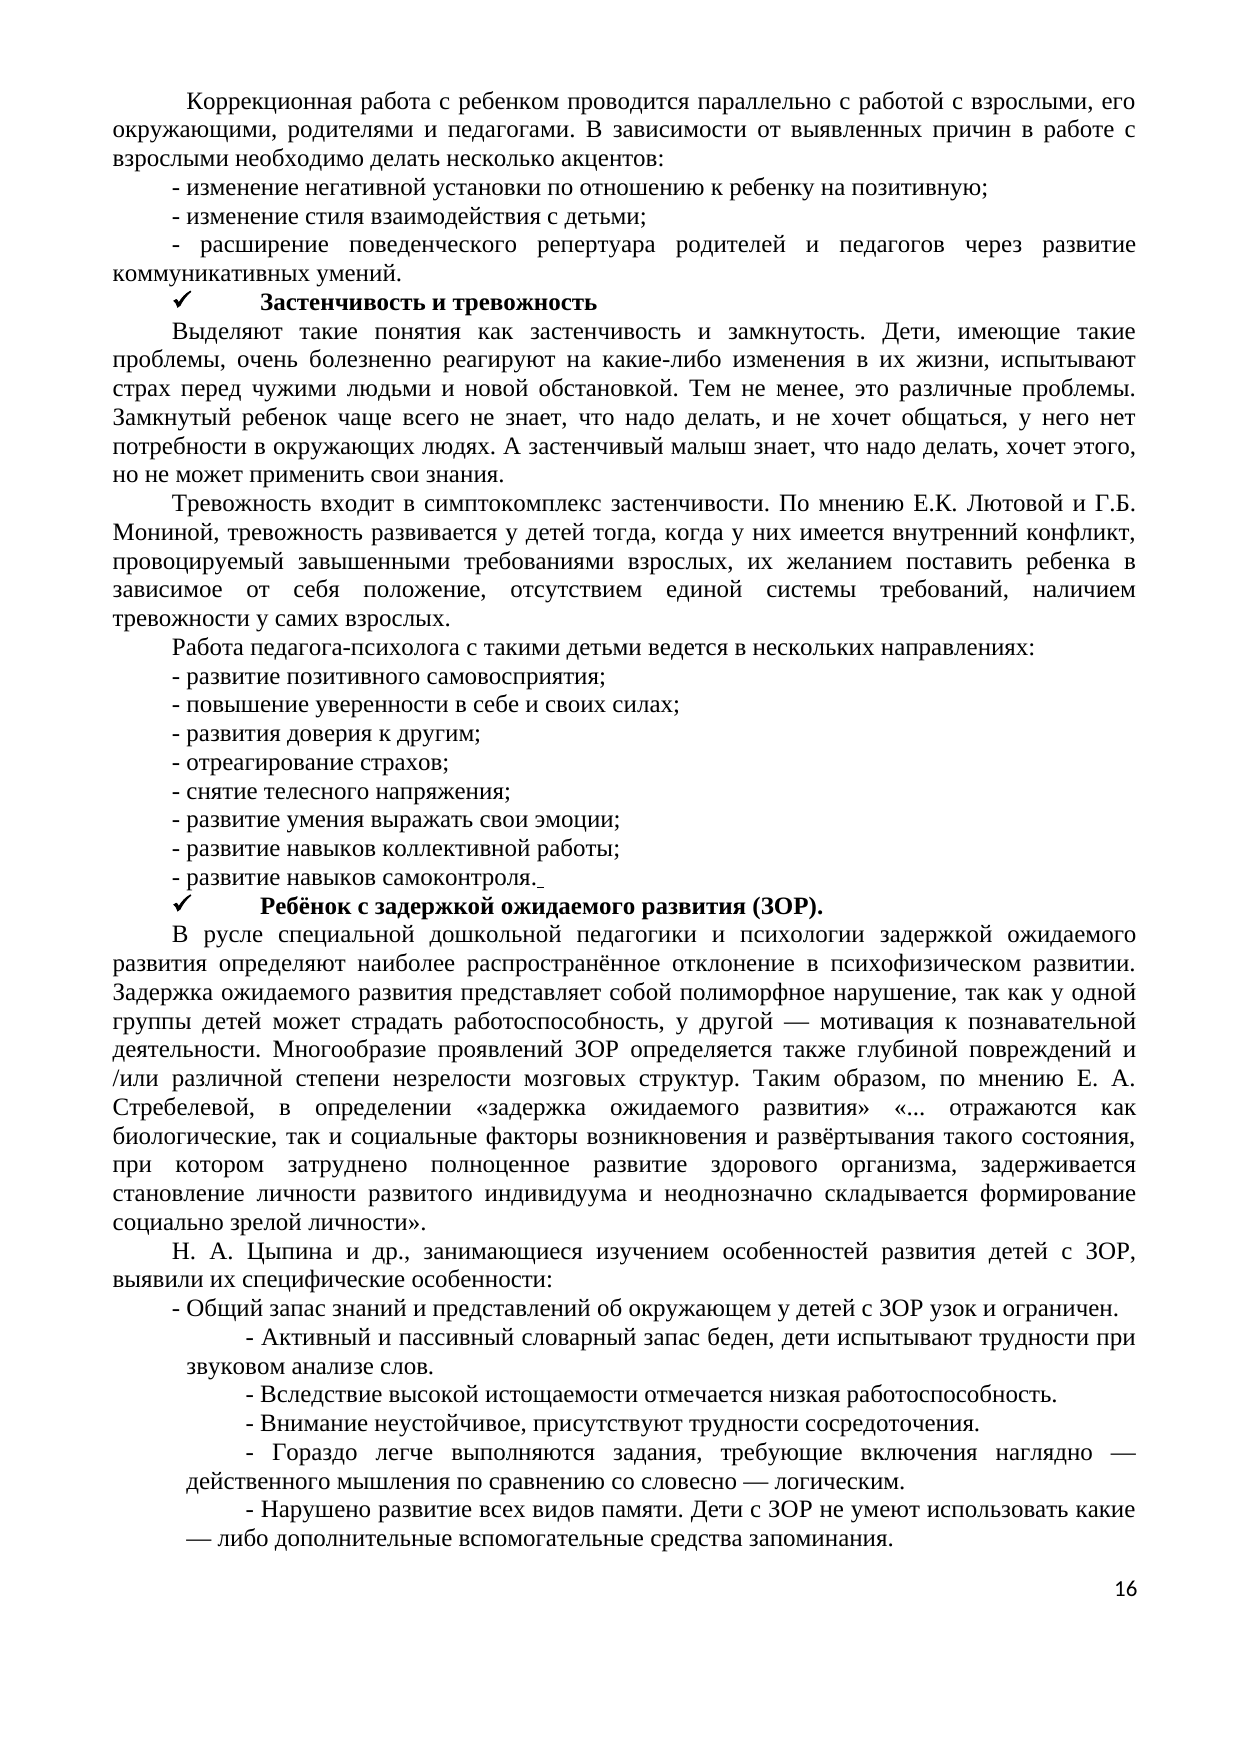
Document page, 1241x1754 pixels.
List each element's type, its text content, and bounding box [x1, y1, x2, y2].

text - Гораздо легче выполняются задания, требующие включения наглядно — действенного мышления по сравнению со словесно — логическим. [186, 1437, 1137, 1494]
text - снятие телесного напряжения; [112, 776, 1137, 804]
text Тревожность входит в симптокомплекс застенчивости. По мнению Е.К. Лютовой и Г.Б. Мониной, тревожность развивается у детей тогда, когда у них имеется внутренний конфликт, провоцируемый завышенными требованиями взрослых, их желанием поставить ребенка в зависимое от себя положение, отсутствием единой системы требований, наличием тревожности у самих взрослых. [112, 488, 1137, 632]
text - развитие умения выражать свои эмоции; [112, 804, 1137, 833]
text - Активный и пассивный словарный запас беден, дети испытывают трудности при звуковом анализе слов. [186, 1322, 1137, 1379]
text Н. А. Цыпина и др., занимающиеся изучением особенностей развития детей с ЗОР, выявили их специфические особенности: [112, 1236, 1137, 1293]
list Ребёнок с задержкой ожидаемого развития (ЗОР). [112, 891, 1137, 919]
text - повышение уверенности в себе и своих силах; [112, 689, 1137, 718]
text - Общий запас знаний и представлений об окружающем у детей с ЗОР узок и ограничен. [112, 1293, 1137, 1322]
text - развитие позитивного самовосприятия; [112, 661, 1137, 689]
text Работа педагога-психолога с такими детьми ведется в нескольких направлениях: [112, 632, 1137, 661]
text - Внимание неустойчивое, присутствуют трудности сосредоточения. [186, 1408, 1137, 1437]
text - изменение негативной установки по отношению к ребенку на позитивную; [112, 172, 1137, 201]
text - развитие навыков самоконтроля. [112, 862, 1137, 891]
text В русле специальной дошкольной педагогики и психологии задержкой ожидаемого развития определяют наиболее распространённое отклонение в психофизическом развитии. Задержка ожидаемого развития представляет собой полиморфное нарушение, так как у одной группы детей может страдать работоспособность, у другой — мотивация к познавательной деятельности. Многообразие проявлений ЗОР определяется также глубиной повреждений и /или различной степени незрелости мозговых структур. Таким образом, по мнению Е. А. Стребелевой, в определении «задержка ожидаемого развития» «... отражаются как биологические, так и социальные факторы возникновения и развёртывания такого состояния, при котором затруднено полноценное развитие здорового организма, задерживается становление личности развитого индивидуума и неоднозначно складывается формирование социально зрелой личности». [112, 919, 1137, 1236]
text - Нарушено развитие всех видов памяти. Дети с ЗОР не умеют использовать какие — либо дополнительные вспомогательные средства запоминания. [186, 1494, 1137, 1552]
text Коррекционная работа с ребенком проводится параллельно с работой с взрослыми, его окружающими, родителями и педагогами. В зависимости от выявленных причин в работе с взрослыми необходимо делать несколько акцентов: [112, 86, 1137, 172]
text - Вследствие высокой истощаемости отмечается низкая работоспособность. [186, 1379, 1137, 1408]
list Застенчивость и тревожность [112, 287, 1137, 316]
text - развитие навыков коллективной работы; [112, 833, 1137, 862]
text - развития доверия к другим; [112, 718, 1137, 747]
text Выделяют такие понятия как застенчивость и замкнутость. Дети, имеющие такие проблемы, очень болезненно реагируют на какие-либо изменения в их жизни, испытывают страх перед чужими людьми и новой обстановкой. Тем не менее, это различные проблемы. Замкнутый ребенок чаще всего не знает, что надо делать, и не хочет общаться, у него нет потребности в окружающих людях. А застенчивый малыш знает, что надо делать, хочет этого, но не может применить свои знания. [112, 316, 1137, 488]
text - отреагирование страхов; [112, 747, 1137, 776]
text - изменение стиля взаимодействия с детьми; [112, 201, 1137, 229]
text - расширение поведенческого репертуара родителей и педагогов через развитие коммуникативных умений. [112, 229, 1137, 287]
